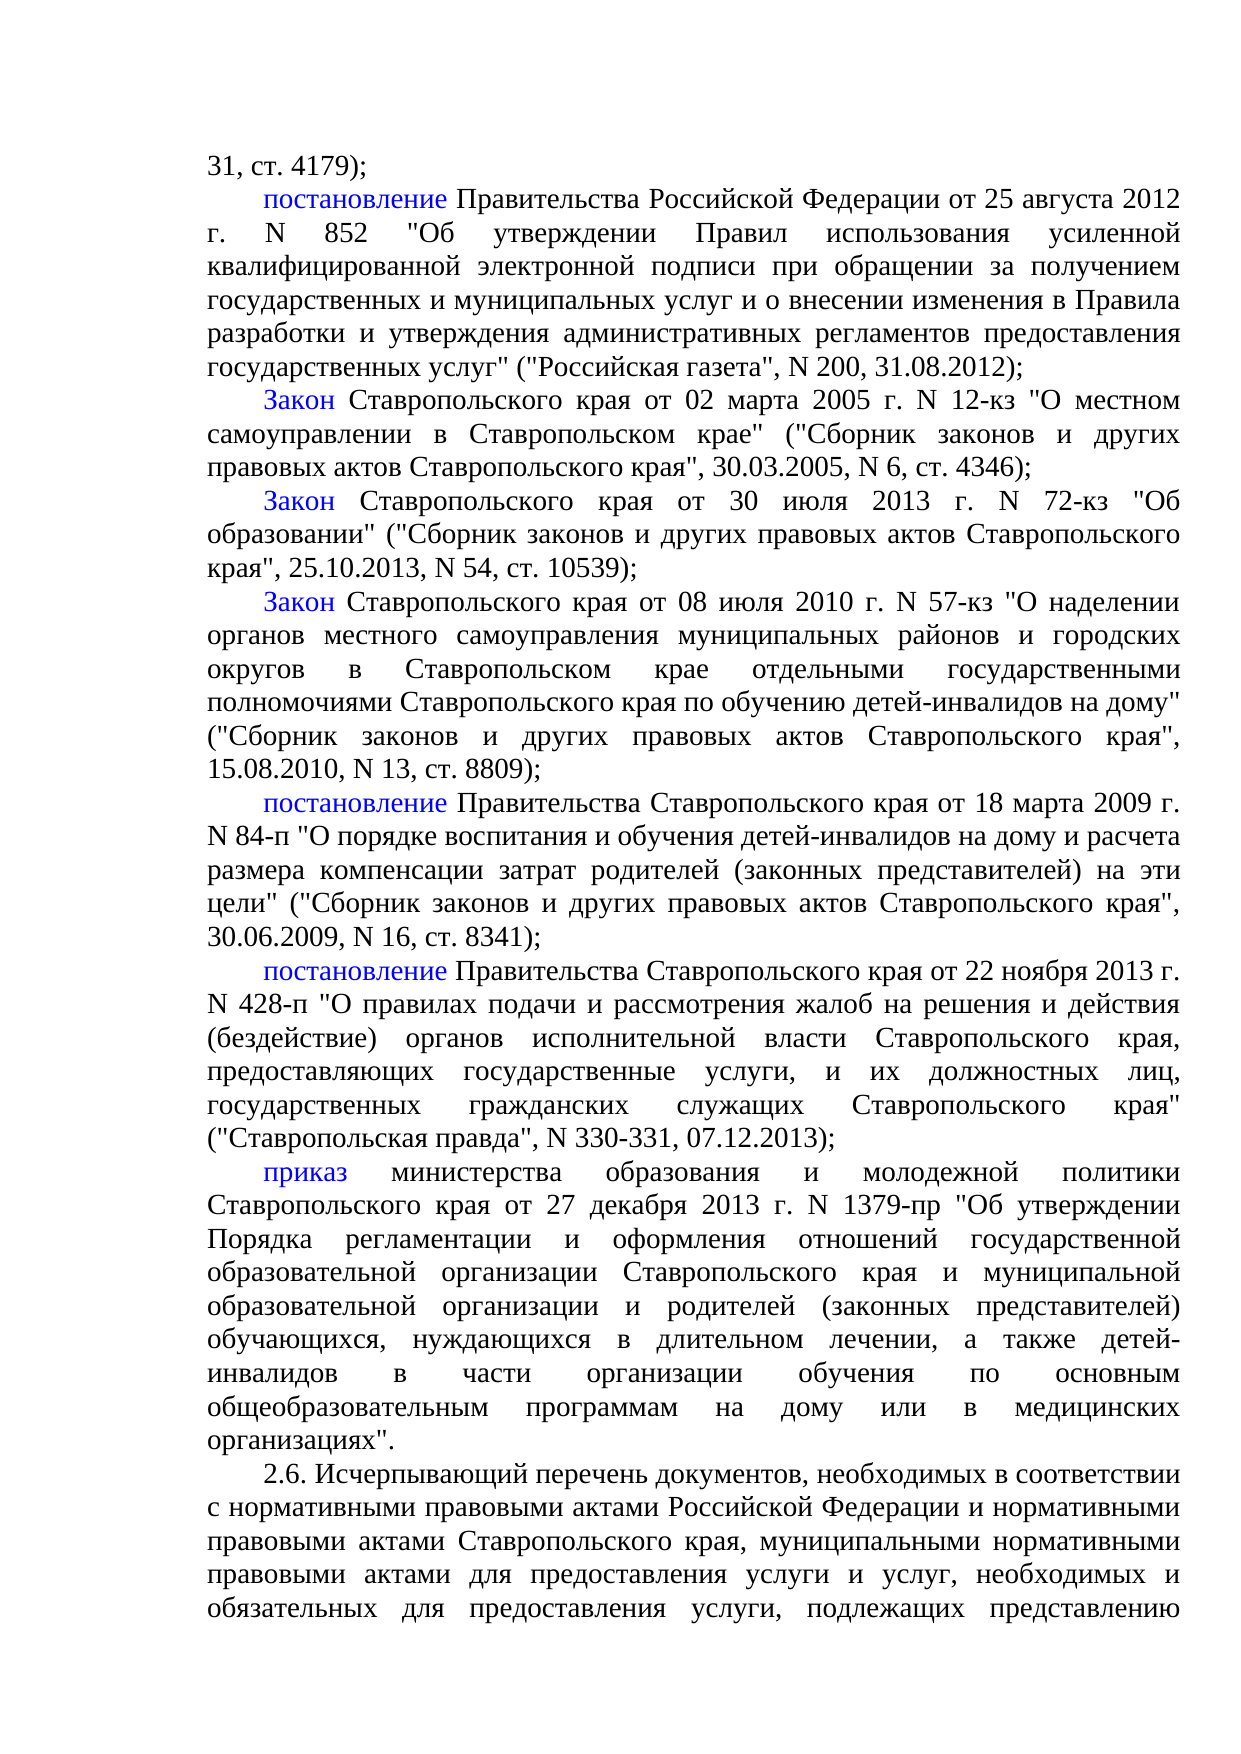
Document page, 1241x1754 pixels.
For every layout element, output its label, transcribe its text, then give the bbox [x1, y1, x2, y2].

text Закон Ставропольского края от 30 июля 2013 г. N 72-кз "Об образовании" ("Сборник законов и других правовых актов Ставропольского края", 25.10.2013, N 54, ст. 10539); [207, 483, 1181, 584]
text Закон Ставропольского края от 02 марта 2005 г. N 12-кз "О местном самоуправлении в Ставропольском крае" ("Сборник законов и других правовых актов Ставропольского края", 30.03.2005, N 6, ст. 4346); [207, 382, 1181, 483]
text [207, 148, 1181, 181]
text постановление Правительства Ставропольского края от 22 ноября 2013 г. N 428-п "О правилах подачи и рассмотрения жалоб на решения и действия (бездействие) органов исполнительной власти Ставропольского края, предоставляющих государственные услуги, и их должностных лиц, государственных гражданских служащих Ставропольского края" ("Ставропольская правда", N 330-331, 07.12.2013); [207, 953, 1181, 1154]
text приказ министерства образования и молодежной политики Ставропольского края от 27 декабря 2013 г. N 1379-пр "Об утверждении Порядка регламентации и оформления отношений государственной образовательной организации Ставропольского края и муниципальной образовательной организации и родителей (законных представителей) обучающихся, нуждающихся в длительном лечении, а также детей-инвалидов в части организации обучения по основным общеобразовательным программам на дому или в медицинских организациях". [207, 1154, 1181, 1456]
text постановление Правительства Российской Федерации от 25 августа 2012 г. N 852 "Об утверждении Правил использования усиленной квалифицированной электронной подписи при обращении за получением государственных и муниципальных услуг и о внесении изменения в Правила разработки и утверждения административных регламентов предоставления государственных услуг" ("Российская газета", N 200, 31.08.2012); [207, 181, 1181, 382]
text постановление Правительства Ставропольского края от 18 марта 2009 г. N 84-п "О порядке воспитания и обучения детей-инвалидов на дому и расчета размера компенсации затрат родителей (законных представителей) на эти цели" ("Сборник законов и других правовых актов Ставропольского края", 30.06.2009, N 16, ст. 8341); [207, 785, 1181, 953]
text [207, 1456, 1181, 1623]
text Закон Ставропольского края от 08 июля 2010 г. N 57-кз "О наделении органов местного самоуправления муниципальных районов и городских округов в Ставропольском крае отдельными государственными полномочиями Ставропольского края по обучению детей-инвалидов на дому" ("Сборник законов и других правовых актов Ставропольского края", 15.08.2010, N 13, ст. 8809); [207, 584, 1181, 785]
